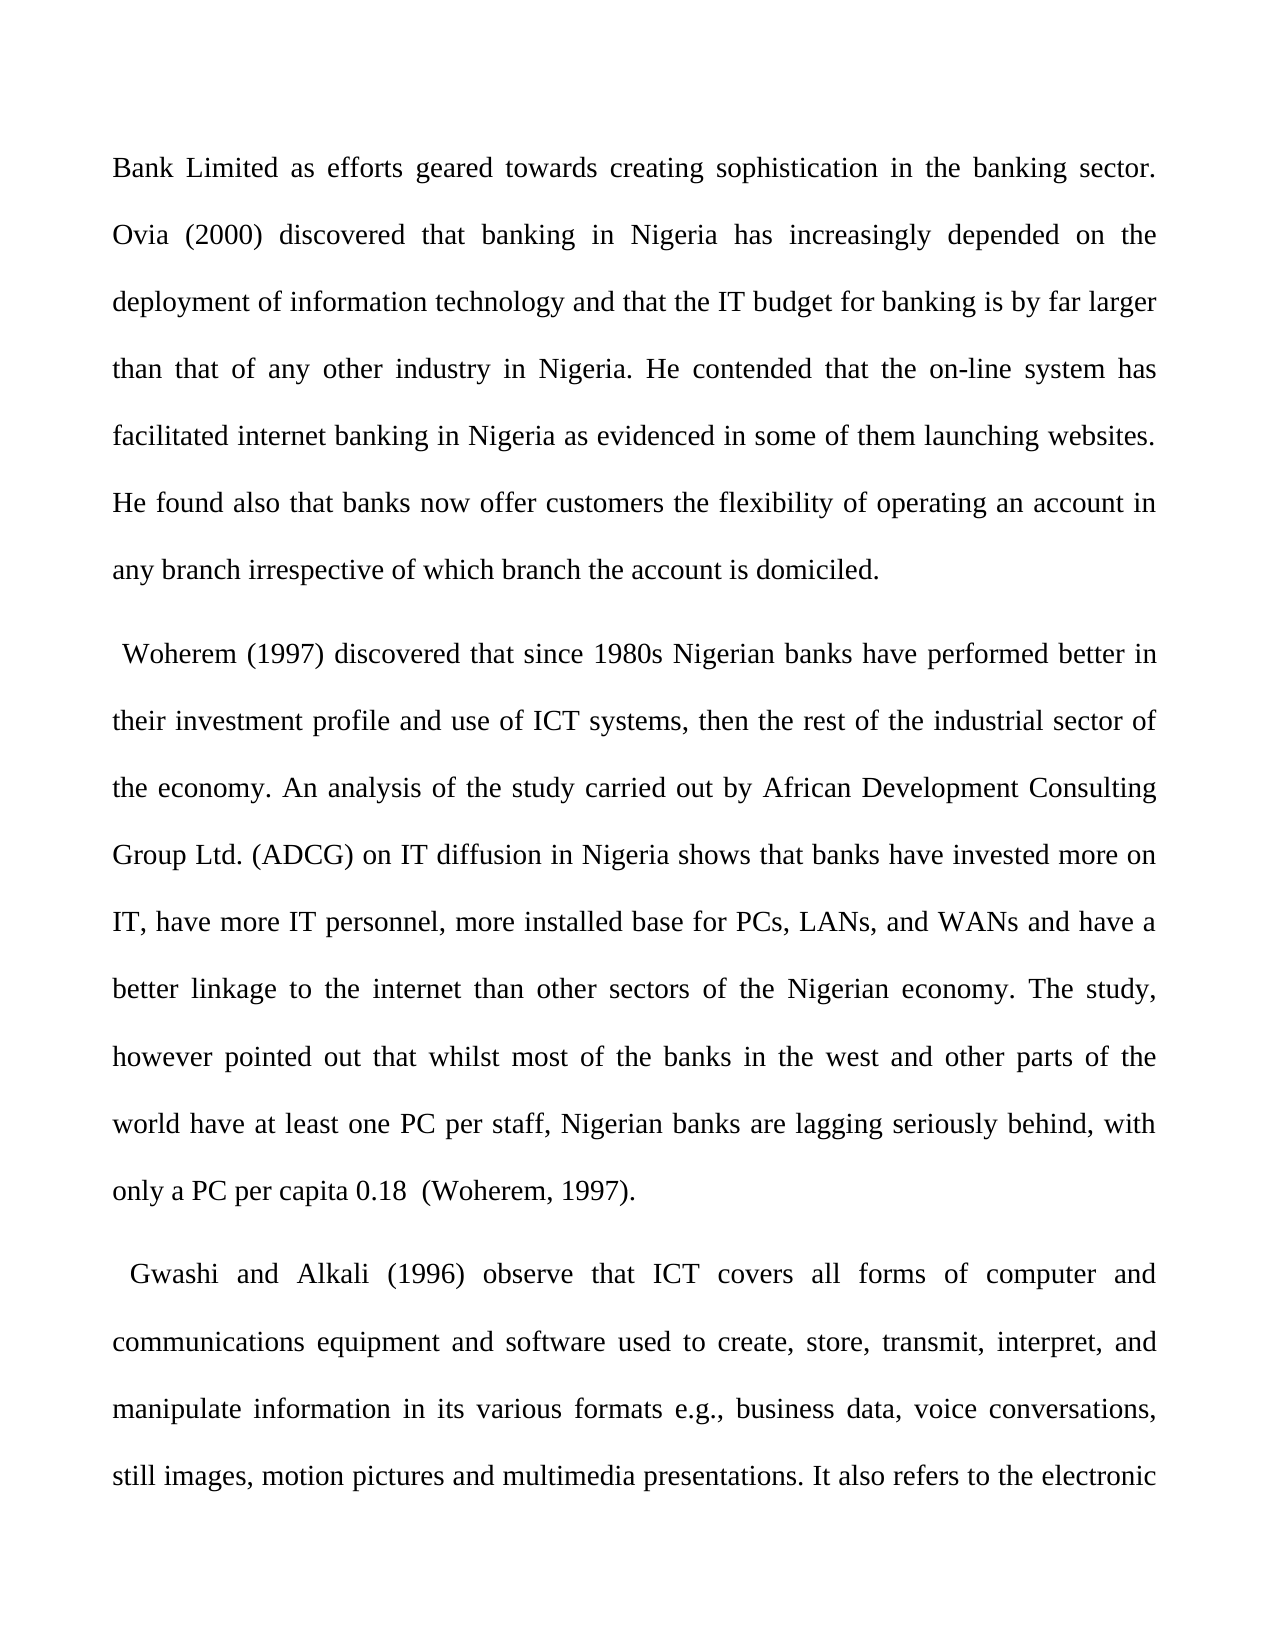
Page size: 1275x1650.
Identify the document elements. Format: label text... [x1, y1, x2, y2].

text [112, 1257, 1158, 1491]
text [112, 150, 1158, 586]
text Woherem (1997) discovered that since 1980s Nigerian banks have performed better in their investment profile and use of ICT systems, then the rest of the industrial sector of the economy. An analysis of the study carried out by African Development Consulting Group Ltd. (ADCG) on IT diffusion in Nigeria shows that banks have invested more on IT, have more IT personnel, more installed base for PCs, LANs, and WANs and have a better linkage to the internet than other sectors of the Nigerian economy. The study, however pointed out that whilst most of the banks in the west and other parts of the world have at least one PC per staff, Nigerian banks are lagging seriously behind, with only a PC per capita 0.18 (Woherem, 1997). [112, 636, 1158, 1206]
